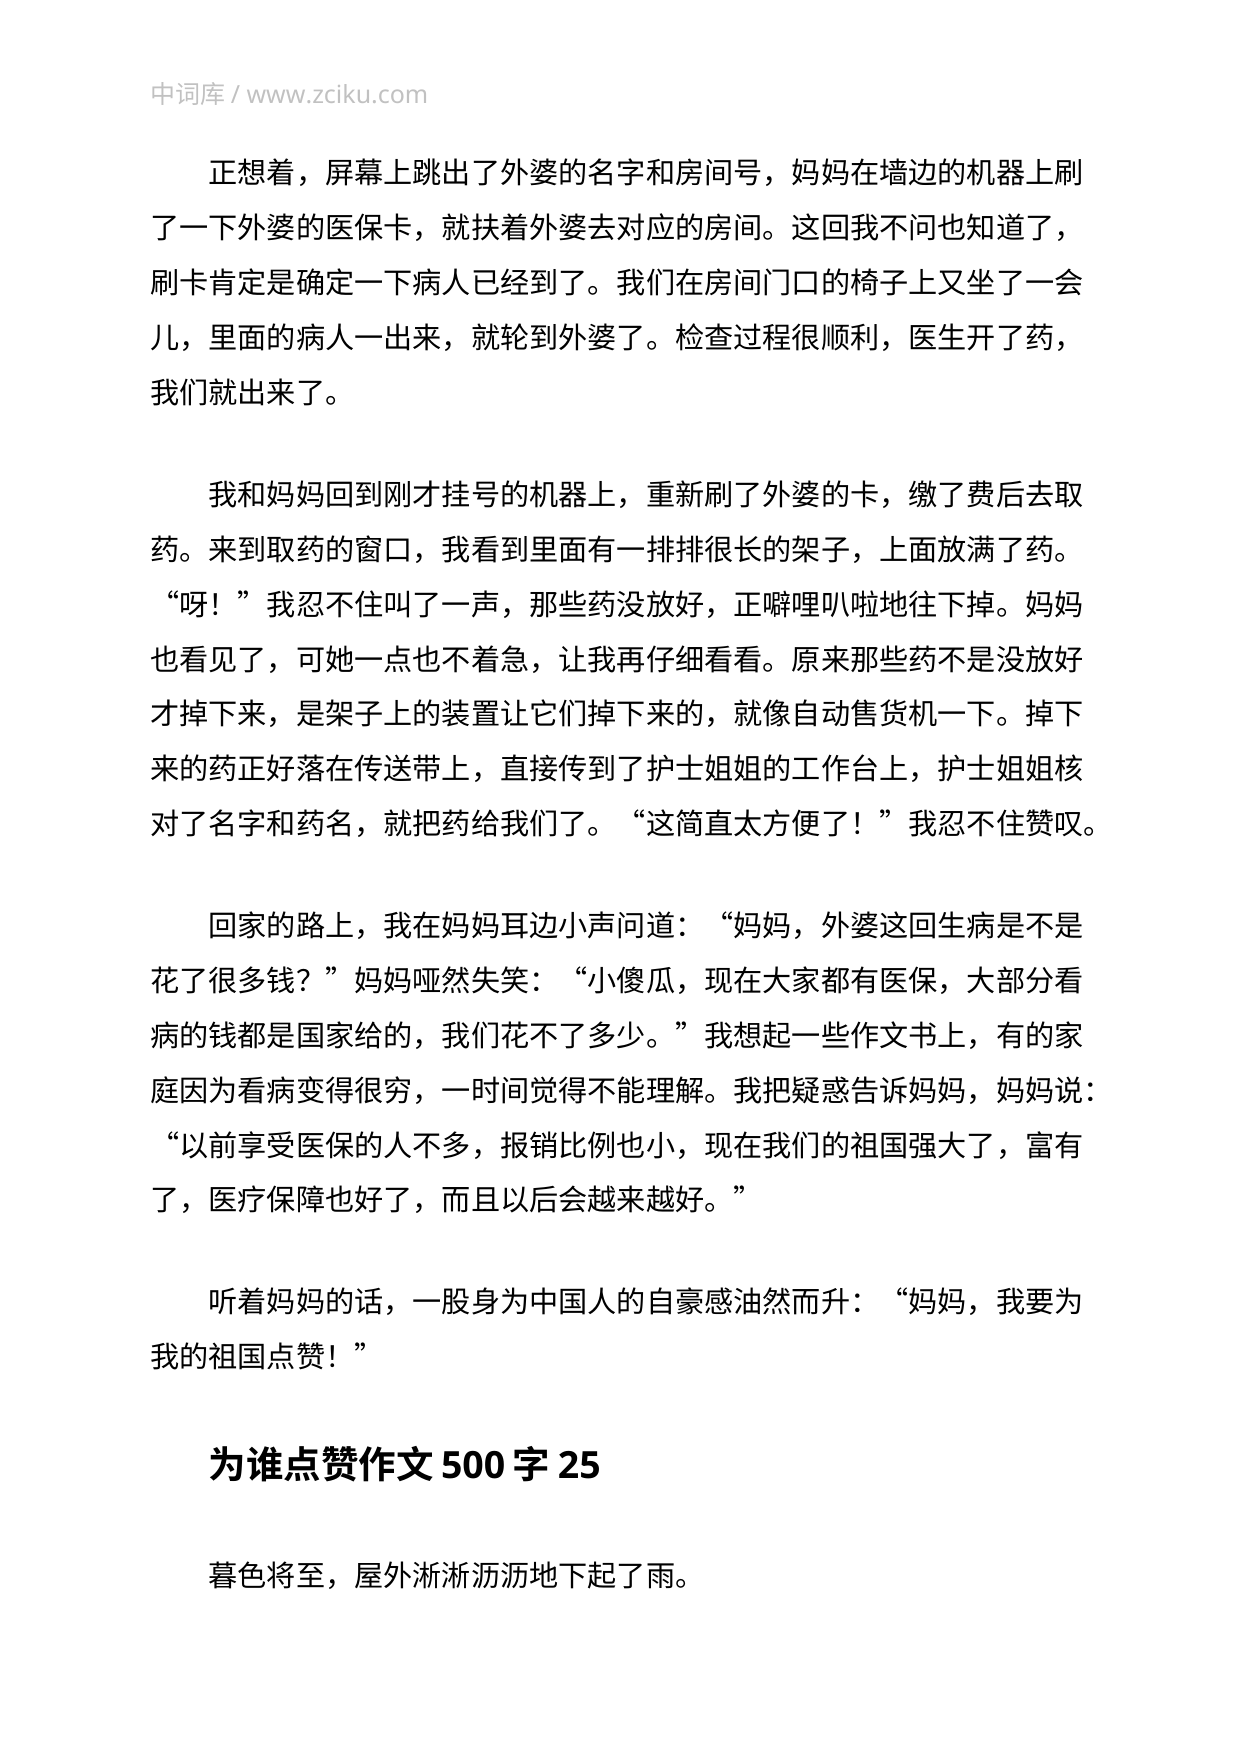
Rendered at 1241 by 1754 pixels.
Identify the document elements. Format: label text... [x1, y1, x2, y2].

text 暮色将至，屋外淅淅沥沥地下起了雨。 [150, 1553, 1090, 1595]
text 我和妈妈回到刚才挂号的机器上，重新刷了外婆的卡，缴了费后去取药。来到取药的窗口，我看到里面有一排排很长的架子，上面放满了药。“呀！”我忍不住叫了一声，那些药没放好，正噼哩叭啦地往下掉。妈妈也看见了，可她一点也不着急，让我再仔细看看。原来那些药不是没放好才掉下来，是架子上的装置让它们掉下来的，就像自动售货机一下。掉下来的药正好落在传送带上，直接传到了护士姐姐的工作台上，护士姐姐核对了名字和药名，就把药给我们了。“这简直太方便了！”我忍不住赞叹。 [150, 471, 1090, 843]
text 听着妈妈的话，一股身为中国人的自豪感油然而升：“妈妈，我要为我的祖国点赞！” [150, 1279, 1090, 1376]
text 正想着，屏幕上跳出了外婆的名字和房间号，妈妈在墙边的机器上刷了一下外婆的医保卡，就扶着外婆去对应的房间。这回我不问也知道了，刷卡肯定是确定一下病人已经到了。我们在房间门口的椅子上又坐了一会儿，里面的病人一出来，就轮到外婆了。检查过程很顺利，医生开了药，我们就出来了。 [150, 150, 1090, 412]
text 为谁点赞作文500字25 [150, 1435, 1090, 1490]
text 回家的路上，我在妈妈耳边小声问道：“妈妈，外婆这回生病是不是花了很多钱？”妈妈哑然失笑：“小傻瓜，现在大家都有医保，大部分看病的钱都是国家给的，我们花不了多少。”我想起一些作文书上，有的家庭因为看病变得很穷，一时间觉得不能理解。我把疑惑告诉妈妈，妈妈说：“以前享受医保的人不多，报销比例也小，现在我们的祖国强大了，富有了，医疗保障也好了，而且以后会越来越好。” [150, 902, 1090, 1219]
